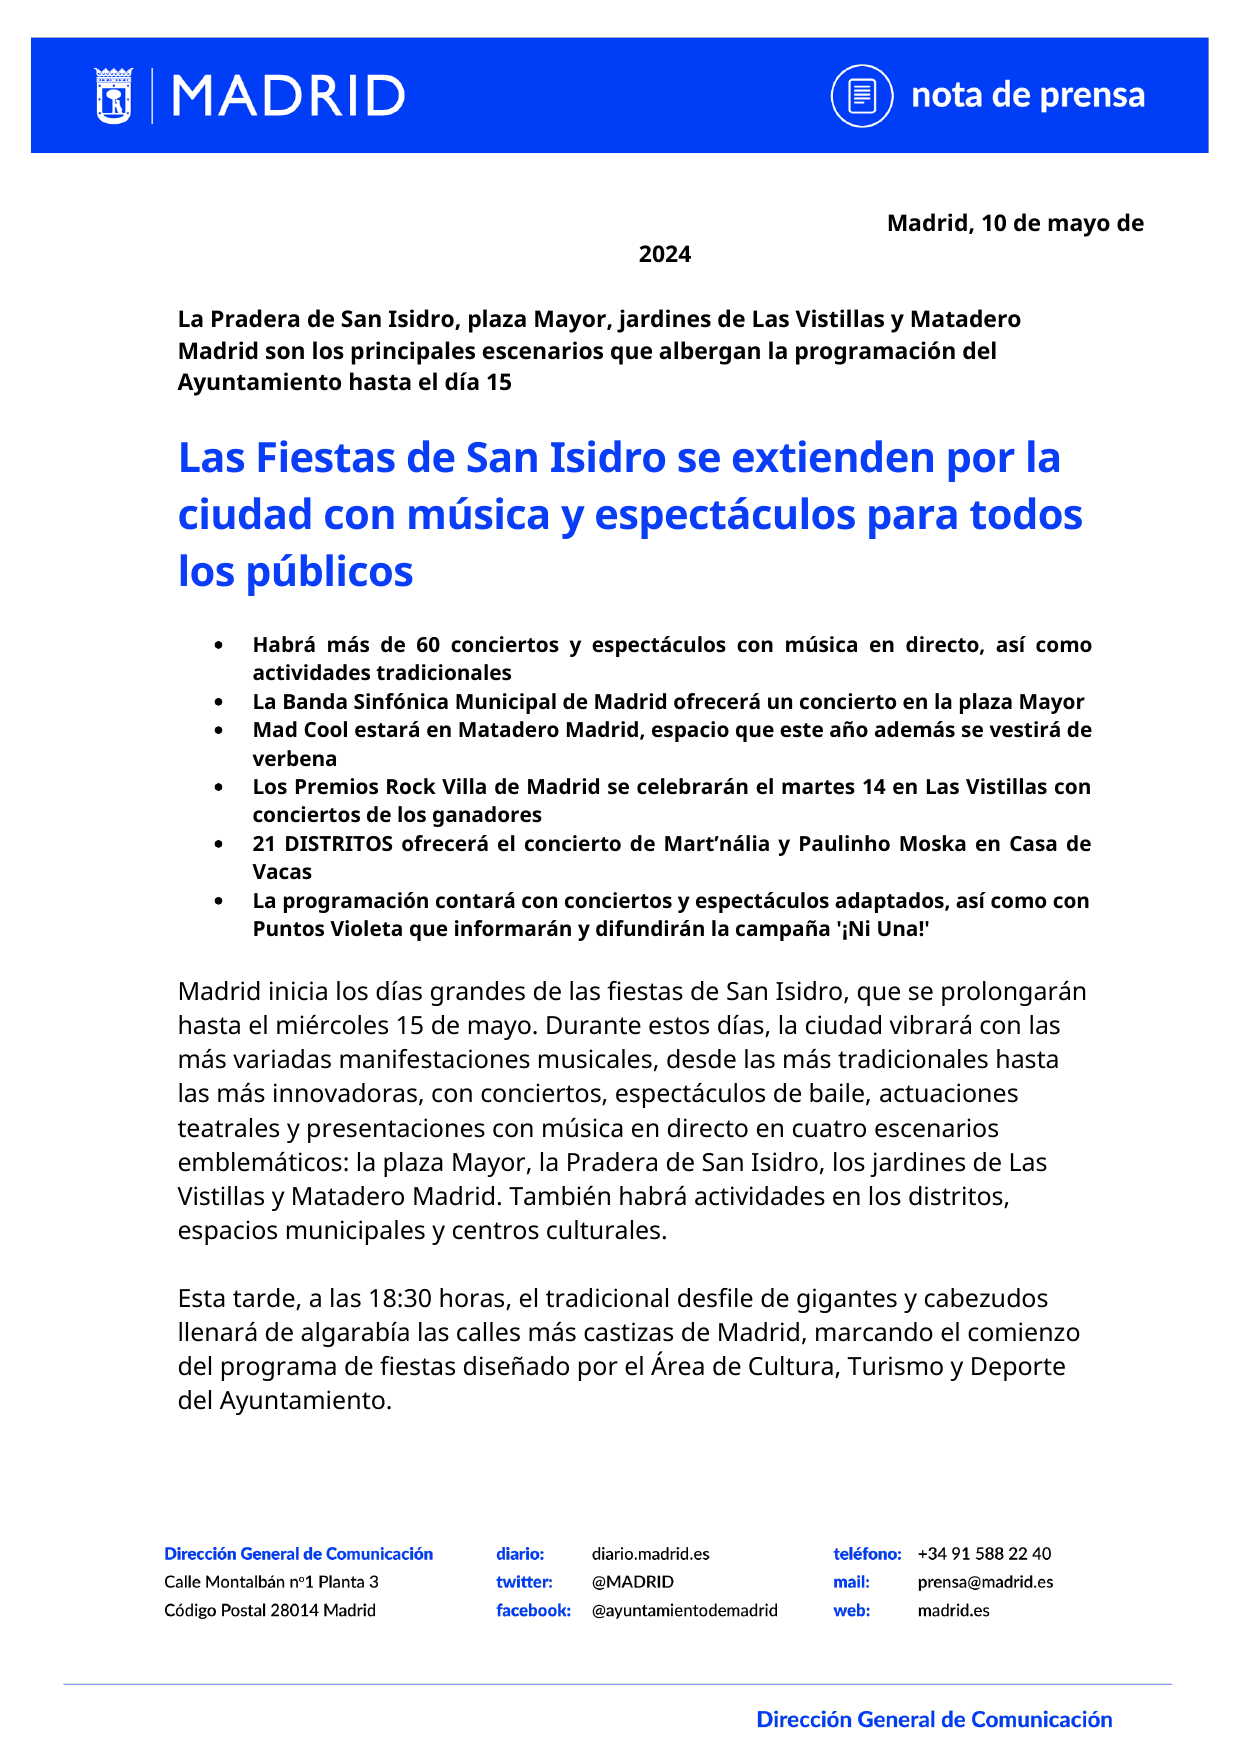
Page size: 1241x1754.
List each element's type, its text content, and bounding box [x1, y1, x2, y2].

text Madrid inicia los días grandes de las fiestas de San Isidro, que se prolongarán hasta el miércoles 15 de mayo. Durante estos días, la ciudad vibrará con las más variadas manifestaciones musicales, desde las más tradicionales hasta las más innovadoras, con conciertos, espectáculos de baile, actuaciones teatrales y presentaciones con música en directo en cuatro escenarios emblemáticos: la plaza Mayor, la Pradera de San Isidro, los jardines de Las Vistillas y Matadero Madrid. También habrá actividades en los distritos, espacios municipales y centros culturales. [177, 974, 1093, 1246]
picture [63, 1474, 1173, 1754]
list Los Premios Rock Villa de Madrid se celebrarán el martes 14 en Las Vistillas con conciertos de los ganadores [215, 772, 1093, 829]
list Mad Cool estará en Matadero Madrid, espacio que este año además se vestirá de verbena [215, 715, 1093, 772]
list La Banda Sinfónica Municipal de Madrid ofrecerá un concierto en la plaza Mayor [215, 687, 1093, 715]
list 21 DISTRITOS ofrecerá el concierto de Mart’nália y Paulinho Moska en Casa de Vacas [215, 829, 1093, 886]
text La Pradera de San Isidro, plaza Mayor, jardines de Las Vistillas y Matadero Madrid son los principales escenarios que albergan la programación del Ayuntamiento hasta el día 15 [177, 303, 1093, 397]
text Esta tarde, a las 18:30 horas, el tradicional desfile de gigantes y cabezudos llenará de algarabía las calles más castizas de Madrid, marcando el comienzo del programa de fiestas diseñado por el Área de Cultura, Turismo y Deporte del Ayuntamiento. [177, 1281, 1093, 1417]
picture [0, 0, 1240, 153]
list La programación contará con conciertos y espectáculos adaptados, así como con Puntos Violeta que informarán y difundirán la campaña '¡Ni Una!' [215, 886, 1093, 943]
text Madrid, 10 de mayo de 2024 [177, 207, 1152, 269]
list Habrá más de 60 conciertos y espectáculos con música en directo, así como actividades tradicionales [215, 630, 1093, 687]
text Las Fiestas de San Isidro se extienden por la ciudad con música y espectáculos para todos los públicos [177, 428, 1093, 599]
